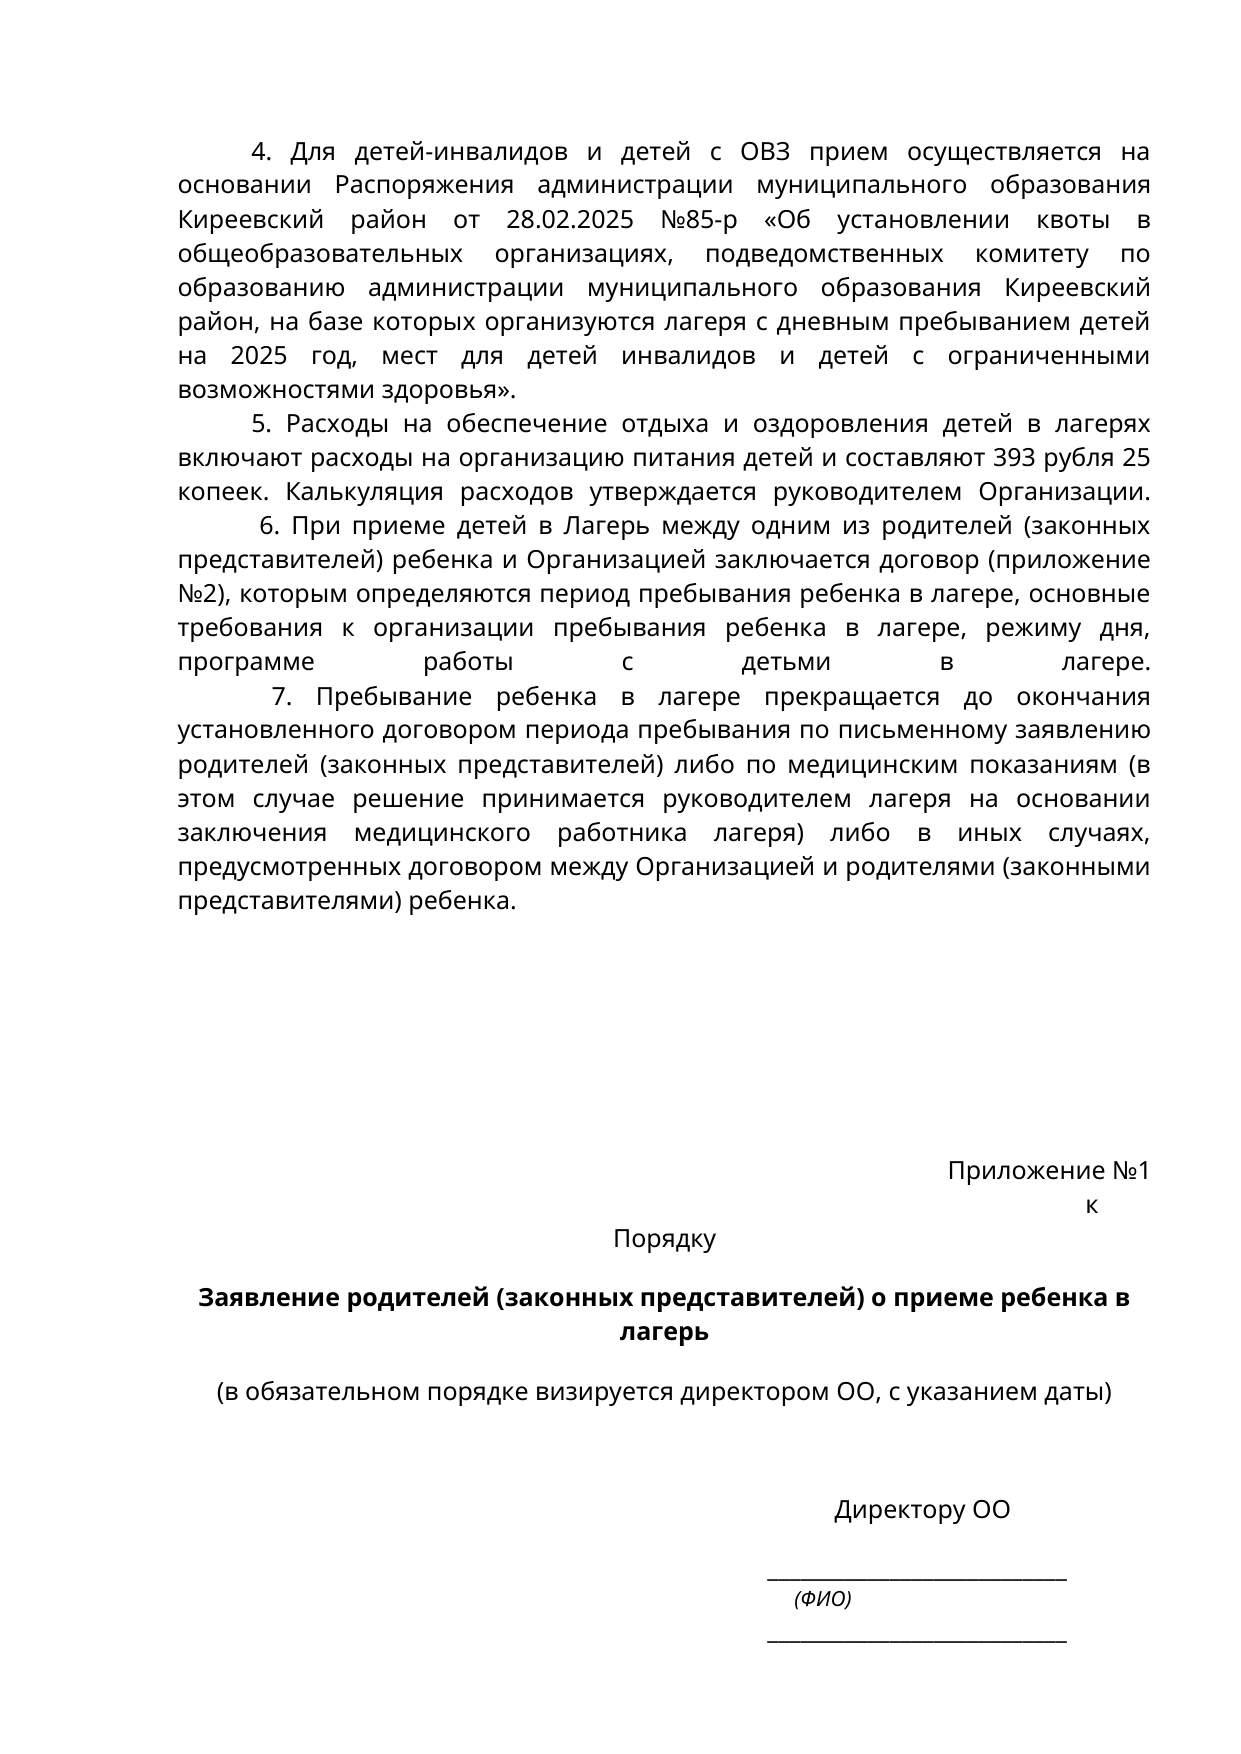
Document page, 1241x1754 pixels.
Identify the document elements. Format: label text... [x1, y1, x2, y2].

text к Порядку [177, 1187, 1152, 1255]
text ___________________________ [177, 1613, 1152, 1647]
text (ФИО) [177, 1584, 1152, 1613]
text (в обязательном порядке визируется директором ОО, с указанием даты) [177, 1373, 1152, 1407]
text ___________________________ [177, 1550, 1152, 1584]
text 5. Расходы на обеспечение отдыха и оздоровления детей в лагерях включают расходы на организацию питания детей и составляют 393 рубля 25 копеек. Калькуляция расходов утверждается руководителем Организации. 6. При приеме детей в Лагерь между одним из родителей (законных представителей) ребенка и Организацией заключается договор (приложение №2), которым определяются период пребывания ребенка в лагере, основные требования к организации пребывания ребенка в лагере, режиму дня, программе работы с детьми в лагере. 7. Пребывание ребенка в лагере прекращается до окончания установленного договором периода пребывания по письменному заявлению родителей (законных представителей) либо по медицинским показаниям (в этом случае решение принимается руководителем лагеря на основании заключения медицинского работника лагеря) либо в иных случаях, предусмотренных договором между Организацией и родителями (законными представителями) ребенка. [177, 406, 1152, 917]
text 4. Для детей-инвалидов и детей с ОВЗ прием осуществляется на основании Распоряжения администрации муниципального образования Киреевский район от 28.02.2025 №85-р «Об установлении квоты в общеобразовательных организациях, подведомственных комитету по образованию администрации муниципального образования Киреевский район, на базе которых организуются лагеря с дневным пребыванием детей на 2025 год, мест для детей инвалидов и детей с ограниченными возможностями здоровья». [177, 133, 1152, 406]
text Приложение №1 [177, 1153, 1152, 1187]
text Директору ОО [693, 1491, 1152, 1525]
text Заявление родителей (законных представителей) о приеме ребенка в лагерь [177, 1280, 1152, 1348]
